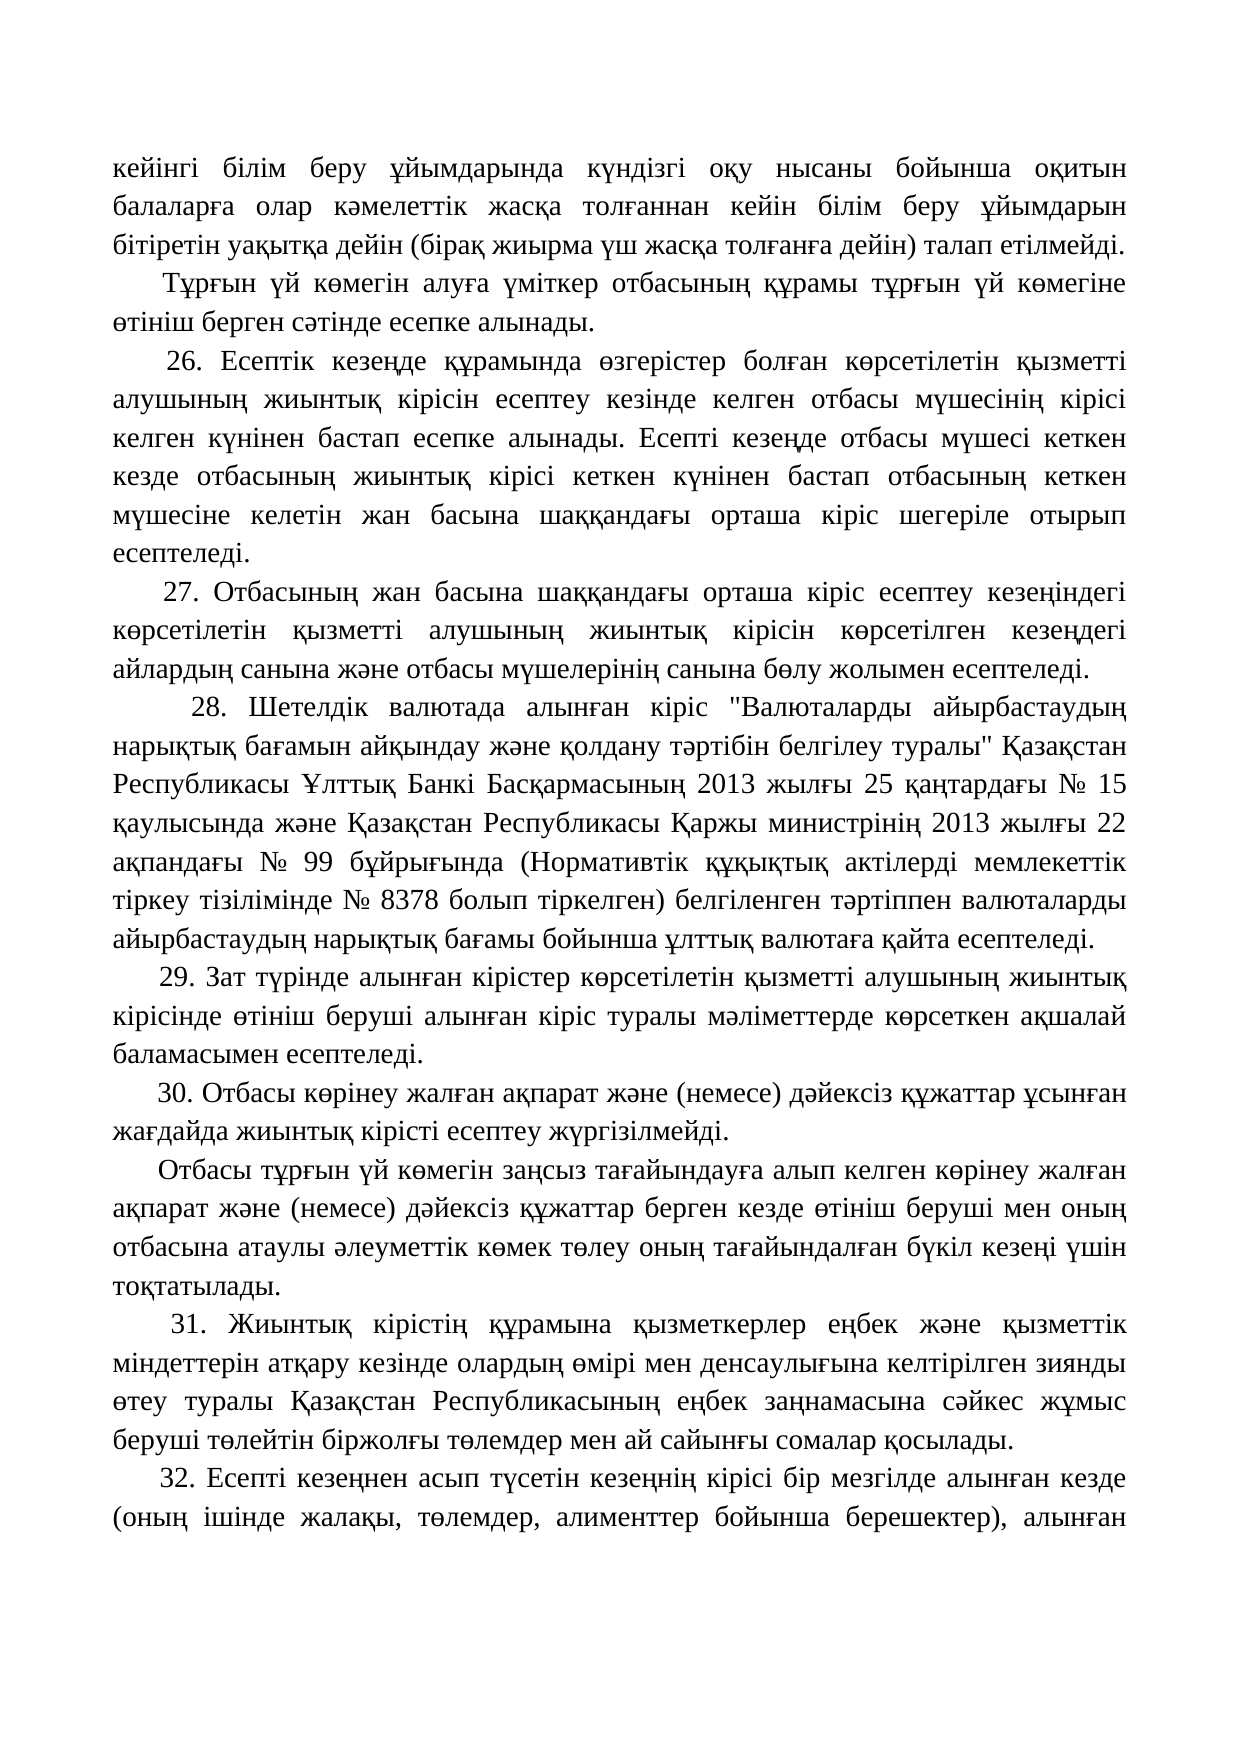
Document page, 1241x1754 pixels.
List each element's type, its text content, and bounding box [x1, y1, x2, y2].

text Отбасы тұрғын үй көмегін заңсыз тағайындауға алып келген көрінеу жалған ақпарат және (немесе) дәйексіз құжаттар берген кезде өтініш беруші мен оның отбасына атаулы әлеуметтік көмек төлеу оның тағайындалған бүкіл кезеңі үшін тоқтатылады. [112, 1152, 1128, 1301]
text Тұрғын үй көмегін алуға үміткер отбасының құрамы тұрғын үй көмегіне өтініш берген сәтінде есепке алынады. [112, 266, 1128, 338]
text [112, 1460, 1128, 1532]
text 31. Жиынтық кірістің құрамына қызметкерлер еңбек және қызметтiк мiндеттерiн атқару кезiнде олардың өмiрi мен денсаулығына келтiрілген зиянды өтеу туралы Қазақстан Республикасының еңбек заңнамасына сәйкес жұмыс беруші төлейтiн бiржолғы төлемдер мен ай сайынғы сомалар қосылады. [112, 1306, 1128, 1455]
text 30. Отбасы көрінеу жалған ақпарат және (немесе) дәйексіз құжаттар ұсынған жағдайда жиынтық кірісті есептеу жүргізілмейді. [112, 1075, 1128, 1147]
text 27. Отбасының жан басына шаққандағы орташа кіріс есептеу кезеңіндегi көрсетілетін қызметті алушының жиынтық кірісін көрсетiлген кезеңдегi айлардың санына және отбасы мүшелерiнiң санына бөлу жолымен есептеледi. [112, 574, 1128, 684]
text 28. Шетелдiк валютада алынған кіріс "Валюталарды айырбастаудың нарықтық бағамын айқындау және қолдану тәртібін белгілеу туралы" Қазақстан Республикасы Ұлттық Банкі Басқармасының 2013 жылғы 25 қаңтардағы № 15 қаулысында және Қазақстан Республикасы Қаржы министрінің 2013 жылғы 22 ақпандағы № 99 бұйрығында (Нормативтік құқықтық актілерді мемлекеттік тіркеу тізілімінде № 8378 болып тіркелген) белгіленген тәртіппен валюталарды айырбастаудың нарықтық бағамы бойынша ұлттық валютаға қайта есептеледi. [112, 689, 1128, 954]
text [112, 150, 1128, 261]
text 26. Есептік кезеңде құрамында өзгерістер болған көрсетілетін қызметті алушының жиынтық кірісін есептеу кезінде келген отбасы мүшесінің кірісі келген күнінен бастап есепке алынады. Есепті кезеңде отбасы мүшесі кеткен кезде отбасының жиынтық кірісі кеткен күнінен бастап отбасының кеткен мүшесіне келетін жан басына шаққандағы орташа кіріс шегеріле отырып есептеледі. [112, 343, 1128, 569]
text 29. Зат түрінде алынған кірістер көрсетілетін қызметті алушының жиынтық кірісінде өтініш беруші алынған кіріс туралы мәліметтерде көрсеткен ақшалай баламасымен есептеледі. [112, 959, 1128, 1070]
